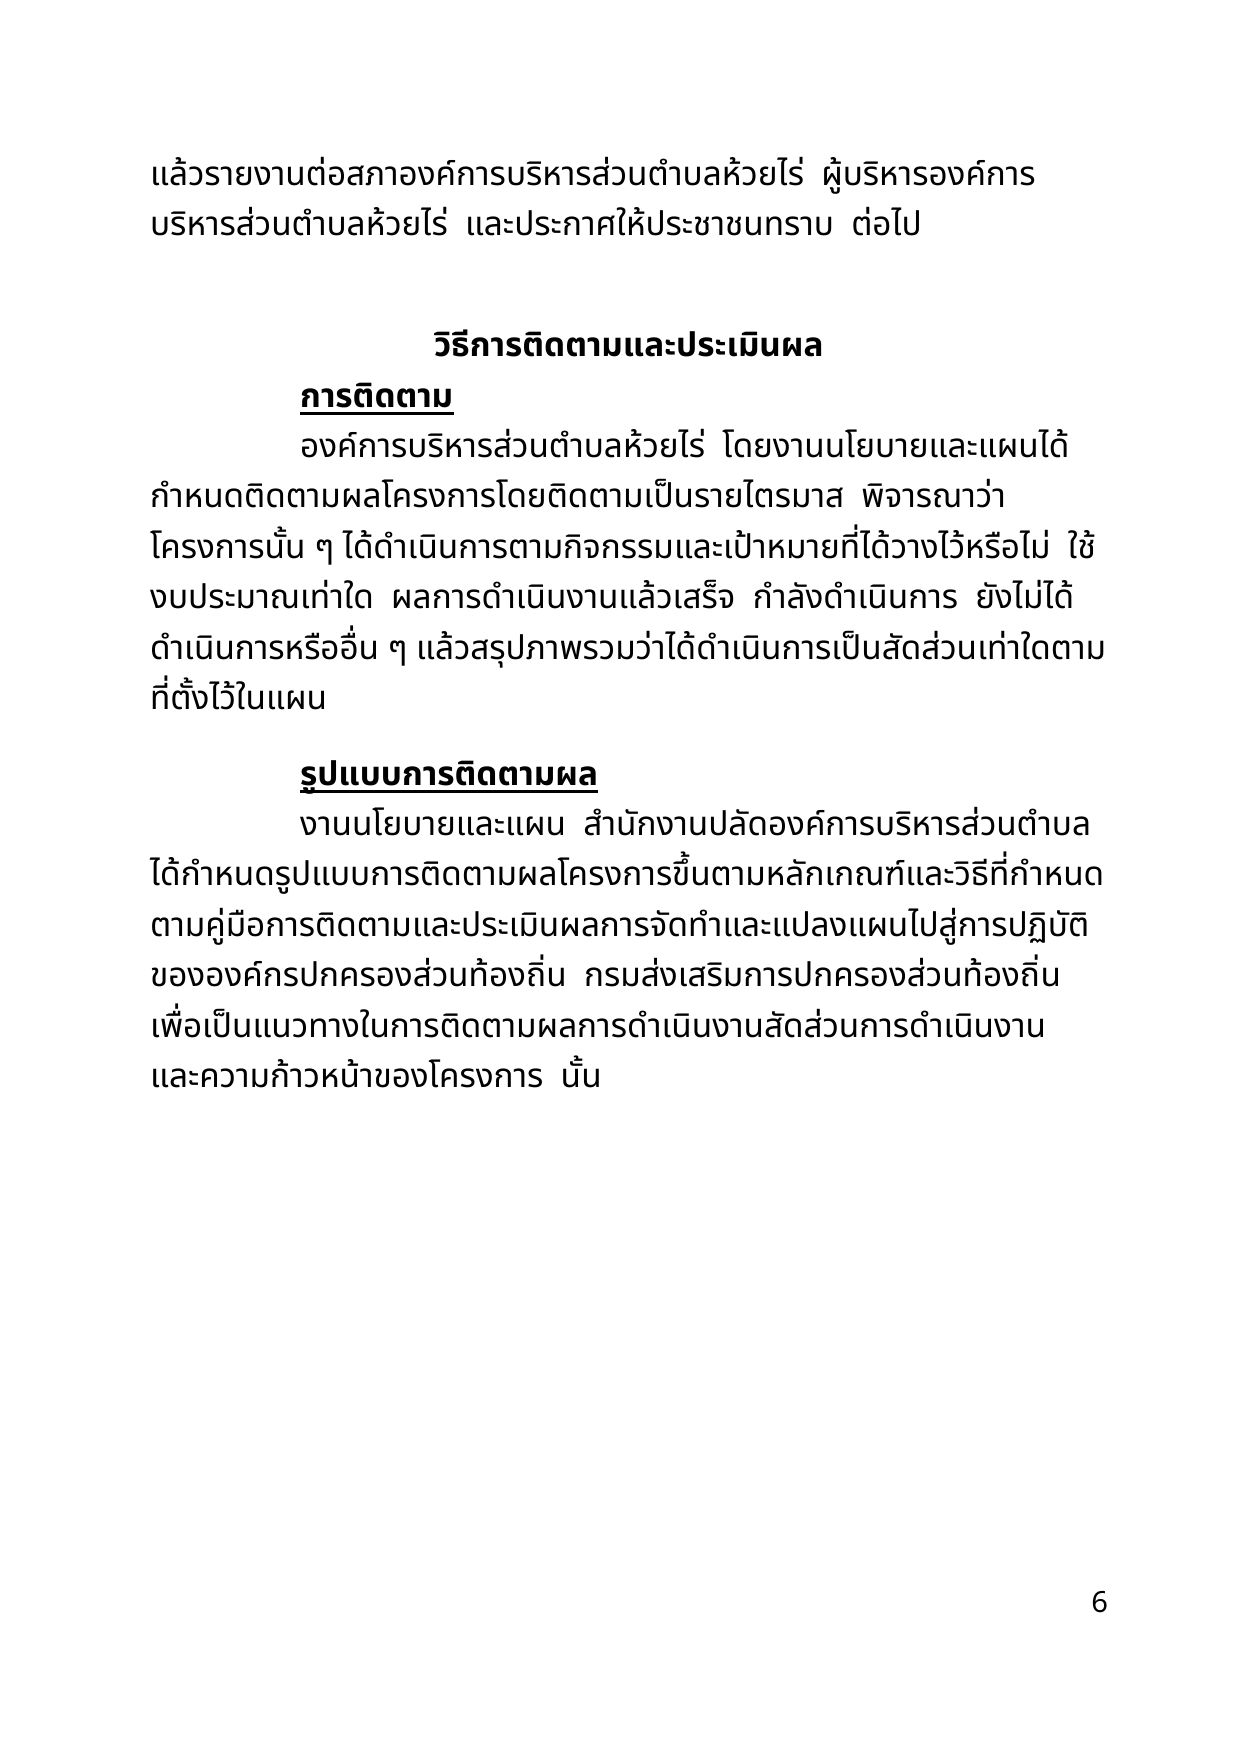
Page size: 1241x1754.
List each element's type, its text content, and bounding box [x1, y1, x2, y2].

text องค์การบริหารส่วนตำบลห้วยไร่ โดยงานนโยบายและแผนได้กำหนดติดตามผลโครงการโดยติดตามเป็นรายไตรมาส พิจารณาว่าโครงการนั้น ๆ ได้ดำเนินการตามกิจกรรมและเป้าหมายที่ได้วางไว้หรือไม่ ใช้งบประมาณเท่าใด ผลการดำเนินงานแล้วเสร็จ กำลังดำเนินการ ยังไม่ได้ดำเนินการหรืออื่น ๆ แล้วสรุปภาพรวมว่าได้ดำเนินการเป็นสัดส่วนเท่าใดตามที่ตั้งไว้ในแผน [150, 422, 1107, 724]
text งานนโยบายและแผน สำนักงานปลัดองค์การบริหารส่วนตำบล ได้กำหนดรูปแบบการติดตามผลโครงการขึ้นตามหลักเกณฑ์และวิธีที่กำหนด ตามคู่มือการติดตามและประเมินผลการจัดทำและแปลงแผนไปสู่การปฏิบัติขององค์กรปกครองส่วนท้องถิ่น กรมส่งเสริมการปกครองส่วนท้องถิ่น เพื่อเป็นแนวทางในการติดตามผลการดำเนินงานสัดส่วนการดำเนินงาน และความก้าวหน้าของโครงการ นั้น [150, 800, 1107, 1102]
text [150, 150, 1107, 251]
subtitle รูปแบบการติดตามผล [225, 749, 1107, 800]
text 6 [150, 1582, 1107, 1621]
subtitle การติดตาม [225, 372, 1107, 422]
text วิธีการติดตามและประเมินผล [150, 321, 1107, 372]
